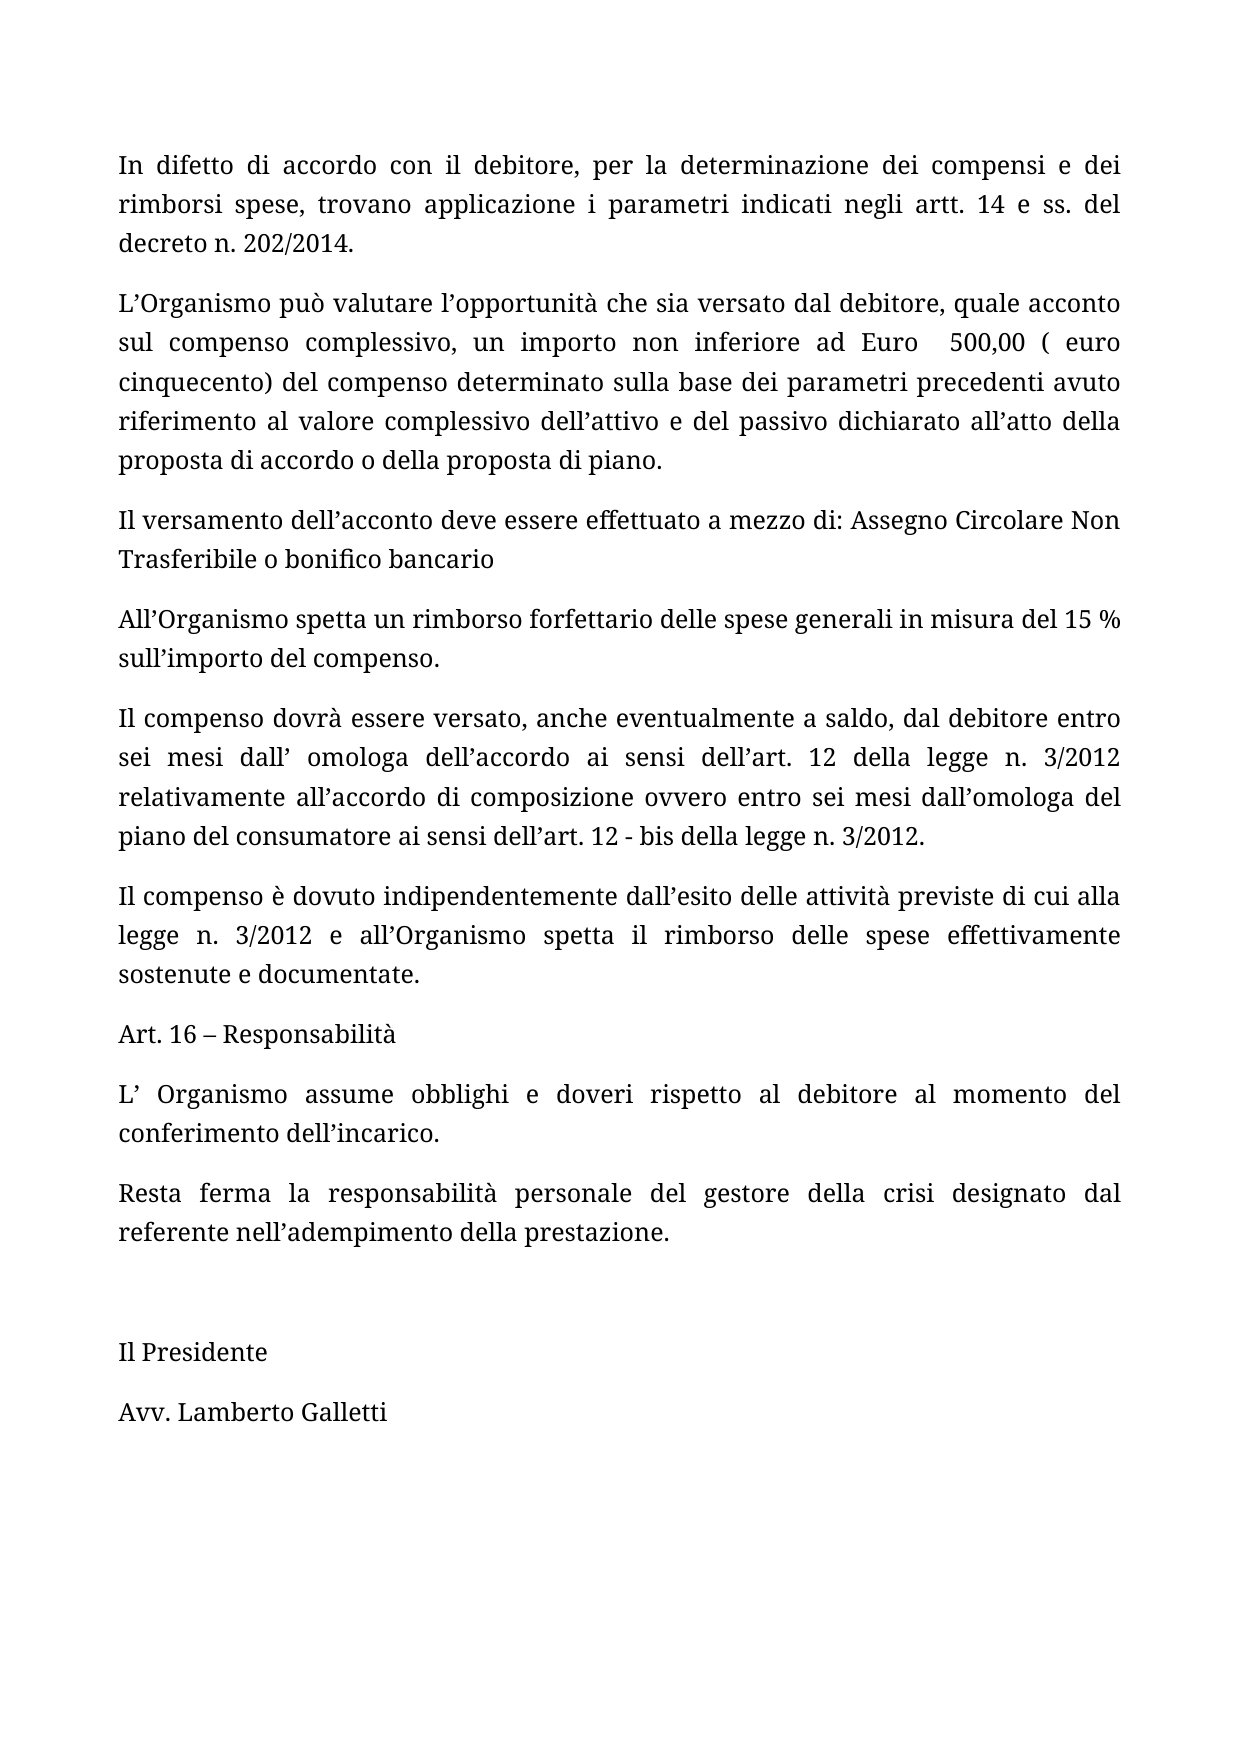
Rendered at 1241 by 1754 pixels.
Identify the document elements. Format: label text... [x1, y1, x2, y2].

text Resta ferma la responsabilità personale del gestore della crisi designato dal referente nell’adempimento della prestazione. [118, 1176, 1122, 1249]
text Il versamento dell’acconto deve essere effettuato a mezzo di: Assegno Circolare Non Trasferibile o bonifico bancario [118, 503, 1122, 576]
text In difetto di accordo con il debitore, per la determinazione dei compensi e dei rimborsi spese, trovano applicazione i parametri indicati negli artt. 14 e ss. del decreto n. 202/2014. [118, 148, 1122, 260]
text L’ Organismo assume obblighi e doveri rispetto al debitore al momento del conferimento dell’incarico. [118, 1077, 1122, 1150]
text Avv. Lamberto Galletti [118, 1395, 1122, 1429]
text Il compenso è dovuto indipendentemente dall’esito delle attività previste di cui alla legge n. 3/2012 e all’Organismo spetta il rimborso delle spese effettivamente sostenute e documentate. [118, 878, 1122, 991]
text All’Organismo spetta un rimborso forfettario delle spese generali in misura del 15 % sull’importo del compenso. [118, 602, 1122, 675]
text Art. 16 – Responsabilità [118, 1017, 1122, 1051]
text L’Organismo può valutare l’opportunità che sia versato dal debitore, quale acconto sul compenso complessivo, un importo non inferiore ad Euro 500,00 ( euro cinquecento) del compenso determinato sulla base dei parametri precedenti avuto riferimento al valore complessivo dell’attivo e del passivo dichiarato all’atto della proposta di accordo o della proposta di piano. [118, 286, 1122, 477]
text Il Presidente [118, 1335, 1122, 1369]
text Il compenso dovrà essere versato, anche eventualmente a saldo, dal debitore entro sei mesi dall’ omologa dell’accordo ai sensi dell’art. 12 della legge n. 3/2012 relativamente all’accordo di composizione ovvero entro sei mesi dall’omologa del piano del consumatore ai sensi dell’art. 12 - bis della legge n. 3/2012. [118, 701, 1122, 852]
